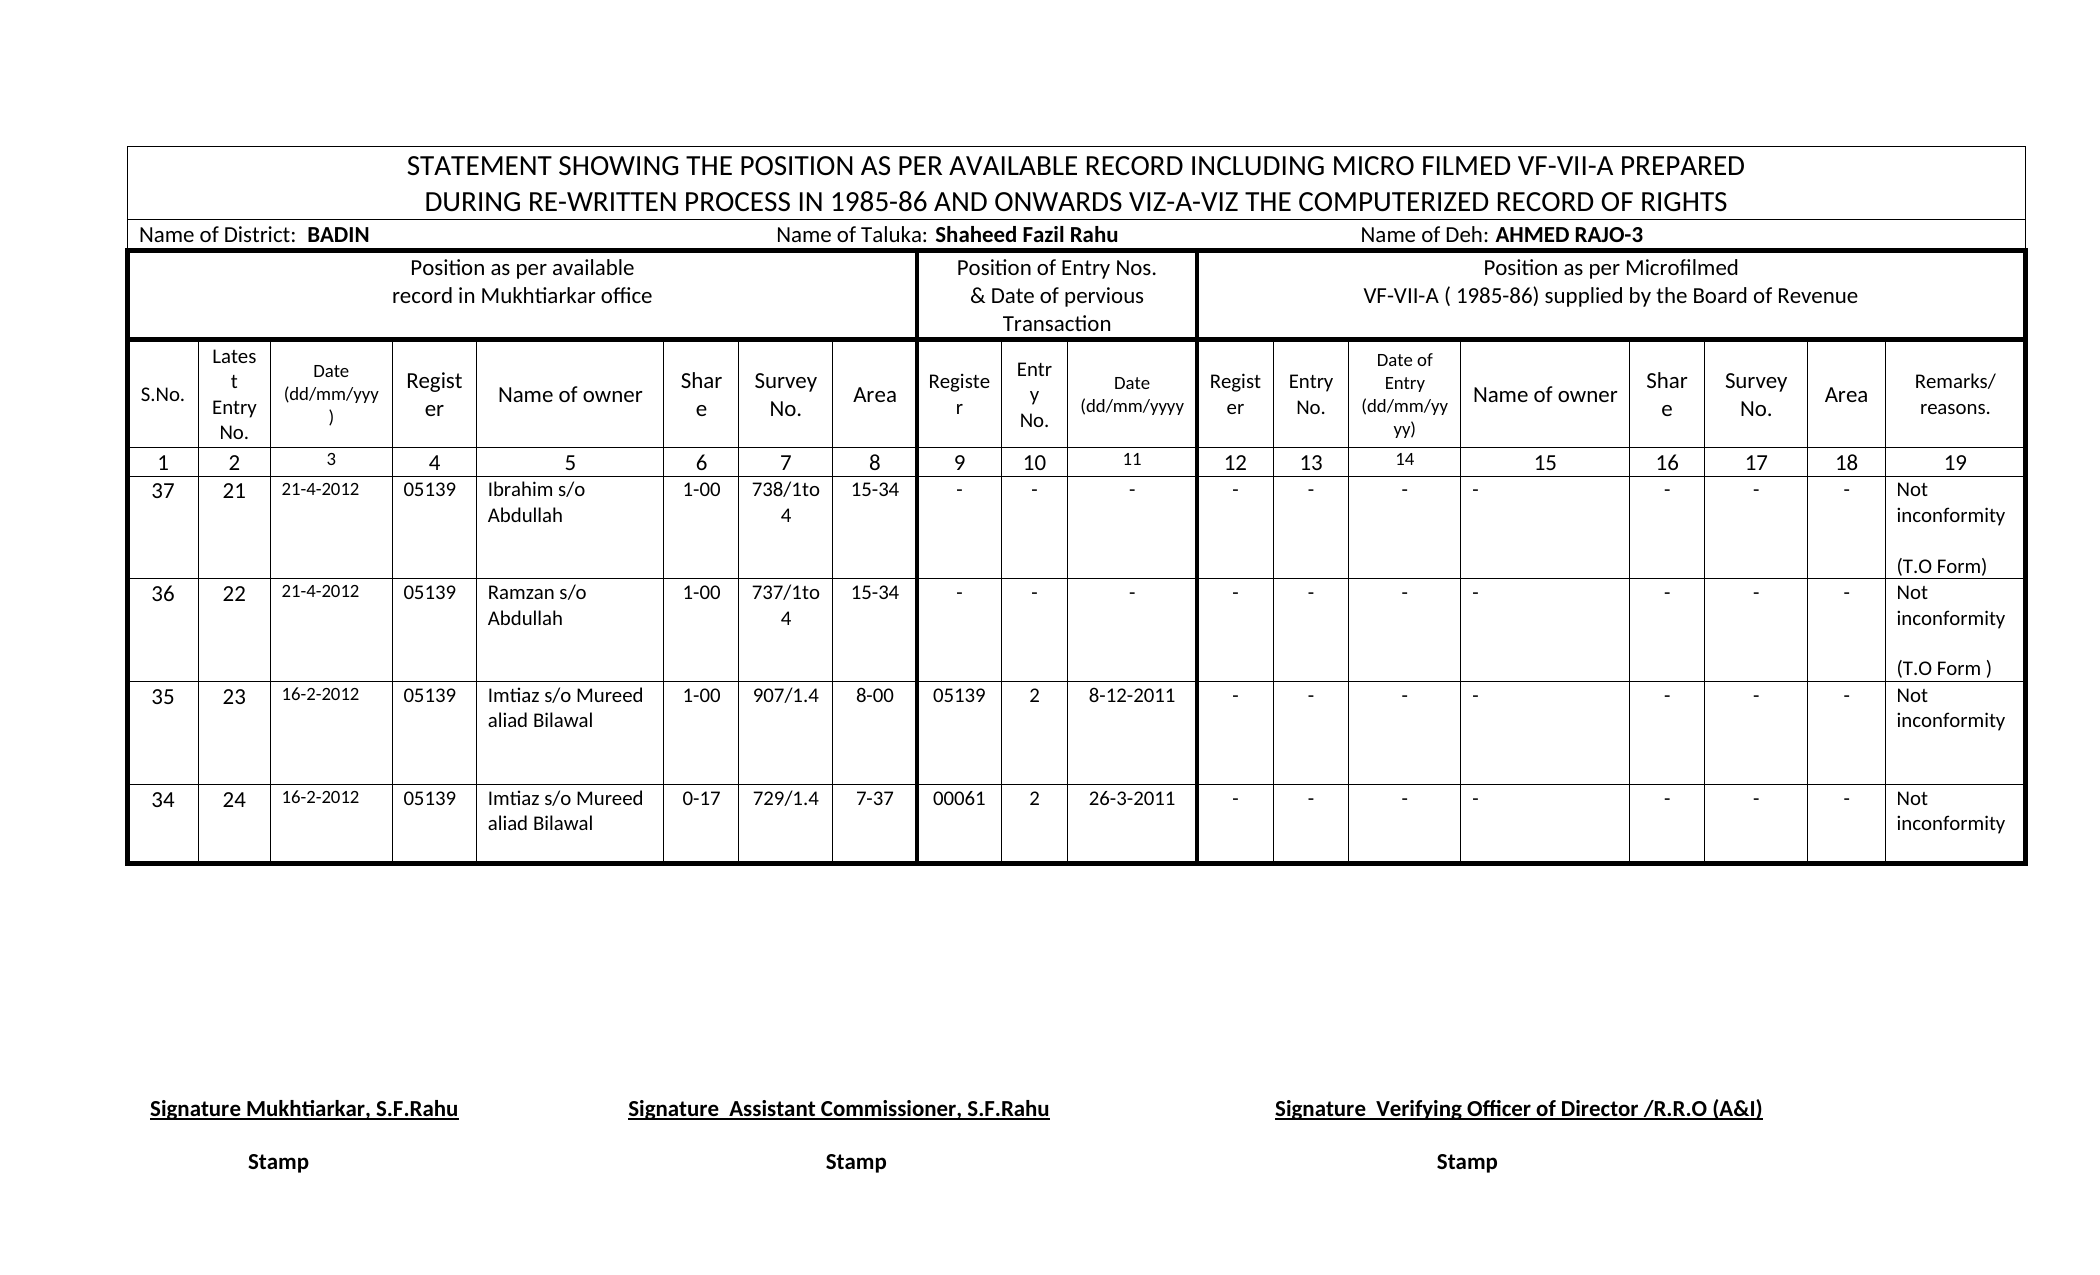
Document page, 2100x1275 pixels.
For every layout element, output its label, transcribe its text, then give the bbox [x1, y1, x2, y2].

table_cell 00061 [919, 785, 1001, 861]
table_cell 22 [199, 579, 270, 681]
table_cell 05139 [393, 579, 476, 681]
table_cell 738/1to4 [739, 477, 832, 578]
table_cell 17 [1705, 448, 1807, 476]
table_cell Imtiaz s/o Mureed aliad Bilawal [477, 785, 663, 861]
table_cell 18 [1808, 448, 1885, 476]
table_cell Ramzan s/o Abdullah [477, 579, 663, 681]
table_cell - [1808, 682, 1885, 784]
table_cell - [1002, 477, 1067, 578]
table_cell - [1705, 579, 1807, 681]
table_cell Not inconformity (T.O Form) [1886, 477, 2023, 578]
table_cell 3 [271, 448, 392, 476]
table_cell 8-12-2011 [1068, 682, 1195, 784]
table_cell - [1630, 579, 1704, 681]
table_cell - [1808, 785, 1885, 861]
table_cell - [1461, 682, 1629, 784]
table_cell 2 [199, 448, 270, 476]
table_cell 13 [1274, 448, 1348, 476]
table_cell Ibrahim s/o Abdullah [477, 477, 663, 578]
table_cell Name of owner [1461, 342, 1629, 447]
table_cell 05139 [393, 785, 476, 861]
table_cell 23 [199, 682, 270, 784]
table_cell 16-2-2012 [271, 785, 392, 861]
table_cell 4 [393, 448, 476, 476]
table_cell 21-4-2012 [271, 477, 392, 578]
table_cell - [1705, 682, 1807, 784]
table_cell 8 [833, 448, 915, 476]
table_cell - [1630, 477, 1704, 578]
table_cell 15-34 [833, 579, 915, 681]
table_cell - [1274, 579, 1348, 681]
table_cell Position as per Microfilmed VF-VII-A ( 1985-86) supplied by the Board of Revenue [1199, 253, 2023, 337]
table_header STATEMENT SHOWING THE POSITION AS PER AVAILABLE RECORD INCLUDING MICRO FILMED VF-VII-A PREPARED DURING RE-WRITTEN PROCESS IN 1985-86 AND ONWARDS VIZ-A-VIZ THE COMPUTERIZED RECORD OF RIGHTS [128, 147, 2025, 219]
table_cell - [1199, 579, 1273, 681]
table_cell Survey No. [739, 342, 832, 447]
table_cell Entry No. [1002, 342, 1067, 447]
table_cell 6 [664, 448, 738, 476]
table_cell Survey No. [1705, 342, 1807, 447]
table_cell - [1199, 477, 1273, 578]
table_cell 34 [130, 785, 198, 861]
table_cell - [1461, 477, 1629, 578]
table_cell Name of District: BADIN Name of Taluka: Shaheed Fazil Rahu Name of Deh: AHMED RAJO-3 [128, 220, 2025, 248]
table_cell Area [1808, 342, 1885, 447]
table_cell 15-34 [833, 477, 915, 578]
table_cell - [1274, 785, 1348, 861]
table_cell 19 [1886, 448, 2023, 476]
table_cell 729/1.4 [739, 785, 832, 861]
table_cell - [919, 477, 1001, 578]
table_cell Not inconformity [1886, 682, 2023, 784]
table_cell 10 [1002, 448, 1067, 476]
table_cell Latest Entry No. [199, 342, 270, 447]
table_cell - [1002, 579, 1067, 681]
table_cell 11 [1068, 448, 1195, 476]
table_cell 9 [919, 448, 1001, 476]
table_cell - [1349, 785, 1460, 861]
table_cell 907/1.4 [739, 682, 832, 784]
table_cell 24 [199, 785, 270, 861]
table_cell - [1349, 682, 1460, 784]
table_cell 1-00 [664, 477, 738, 578]
table_cell Date of Entry (dd/mm/yyyy) [1349, 342, 1460, 447]
table_cell Date (dd/mm/yyyy [1068, 342, 1195, 447]
table_cell - [1068, 477, 1195, 578]
table_cell 1-00 [664, 682, 738, 784]
table_cell Entry No. [1274, 342, 1348, 447]
table_cell - [1199, 785, 1273, 861]
table_cell 35 [130, 682, 198, 784]
table_cell 14 [1349, 448, 1460, 476]
table_cell 8-00 [833, 682, 915, 784]
table_cell 7 [739, 448, 832, 476]
table_cell Imtiaz s/o Mureed aliad Bilawal [477, 682, 663, 784]
table_cell - [1630, 785, 1704, 861]
table_cell 21-4-2012 [271, 579, 392, 681]
table_cell Not inconformity (T.O Form ) [1886, 579, 2023, 681]
table_cell 5 [477, 448, 663, 476]
table_cell - [1808, 579, 1885, 681]
table_cell Register [393, 342, 476, 447]
table_cell 1 [130, 448, 198, 476]
table_cell 05139 [919, 682, 1001, 784]
table_cell - [1705, 785, 1807, 861]
table_cell - [919, 579, 1001, 681]
table_cell 0-17 [664, 785, 738, 861]
table_cell - [1199, 682, 1273, 784]
table_cell 16-2-2012 [271, 682, 392, 784]
table_cell Register [919, 342, 1001, 447]
table_cell 2 [1002, 785, 1067, 861]
table_cell 12 [1199, 448, 1273, 476]
table_cell - [1461, 785, 1629, 861]
table_cell 21 [199, 477, 270, 578]
table_cell 1-00 [664, 579, 738, 681]
table_cell Area [833, 342, 915, 447]
table_cell - [1349, 579, 1460, 681]
table_cell - [1068, 579, 1195, 681]
table_cell 16 [1630, 448, 1704, 476]
table_cell Share [1630, 342, 1704, 447]
table_cell Not inconformity [1886, 785, 2023, 861]
table_cell - [1705, 477, 1807, 578]
table_cell Position of Entry Nos. & Date of pervious Transaction [919, 253, 1195, 337]
table_cell - [1461, 579, 1629, 681]
table_cell 37 [130, 477, 198, 578]
table_cell 36 [130, 579, 198, 681]
table_cell S.No. [130, 342, 198, 447]
table_cell 26-3-2011 [1068, 785, 1195, 861]
table_cell Remarks/ reasons. [1886, 342, 2023, 447]
table_cell - [1808, 477, 1885, 578]
table_cell Name of owner [477, 342, 663, 447]
table_cell 7-37 [833, 785, 915, 861]
table_cell 737/1to4 [739, 579, 832, 681]
table_cell Position as per available record in Mukhtiarkar office [130, 253, 915, 337]
table_cell - [1274, 477, 1348, 578]
table_cell Share [664, 342, 738, 447]
table_cell 15 [1461, 448, 1629, 476]
table_cell - [1349, 477, 1460, 578]
table_cell Date (dd/mm/yyy) [271, 342, 392, 447]
table_cell Register [1199, 342, 1273, 447]
table_cell 05139 [393, 682, 476, 784]
table_cell - [1274, 682, 1348, 784]
table_cell 2 [1002, 682, 1067, 784]
table_cell 05139 [393, 477, 476, 578]
table_cell - [1630, 682, 1704, 784]
